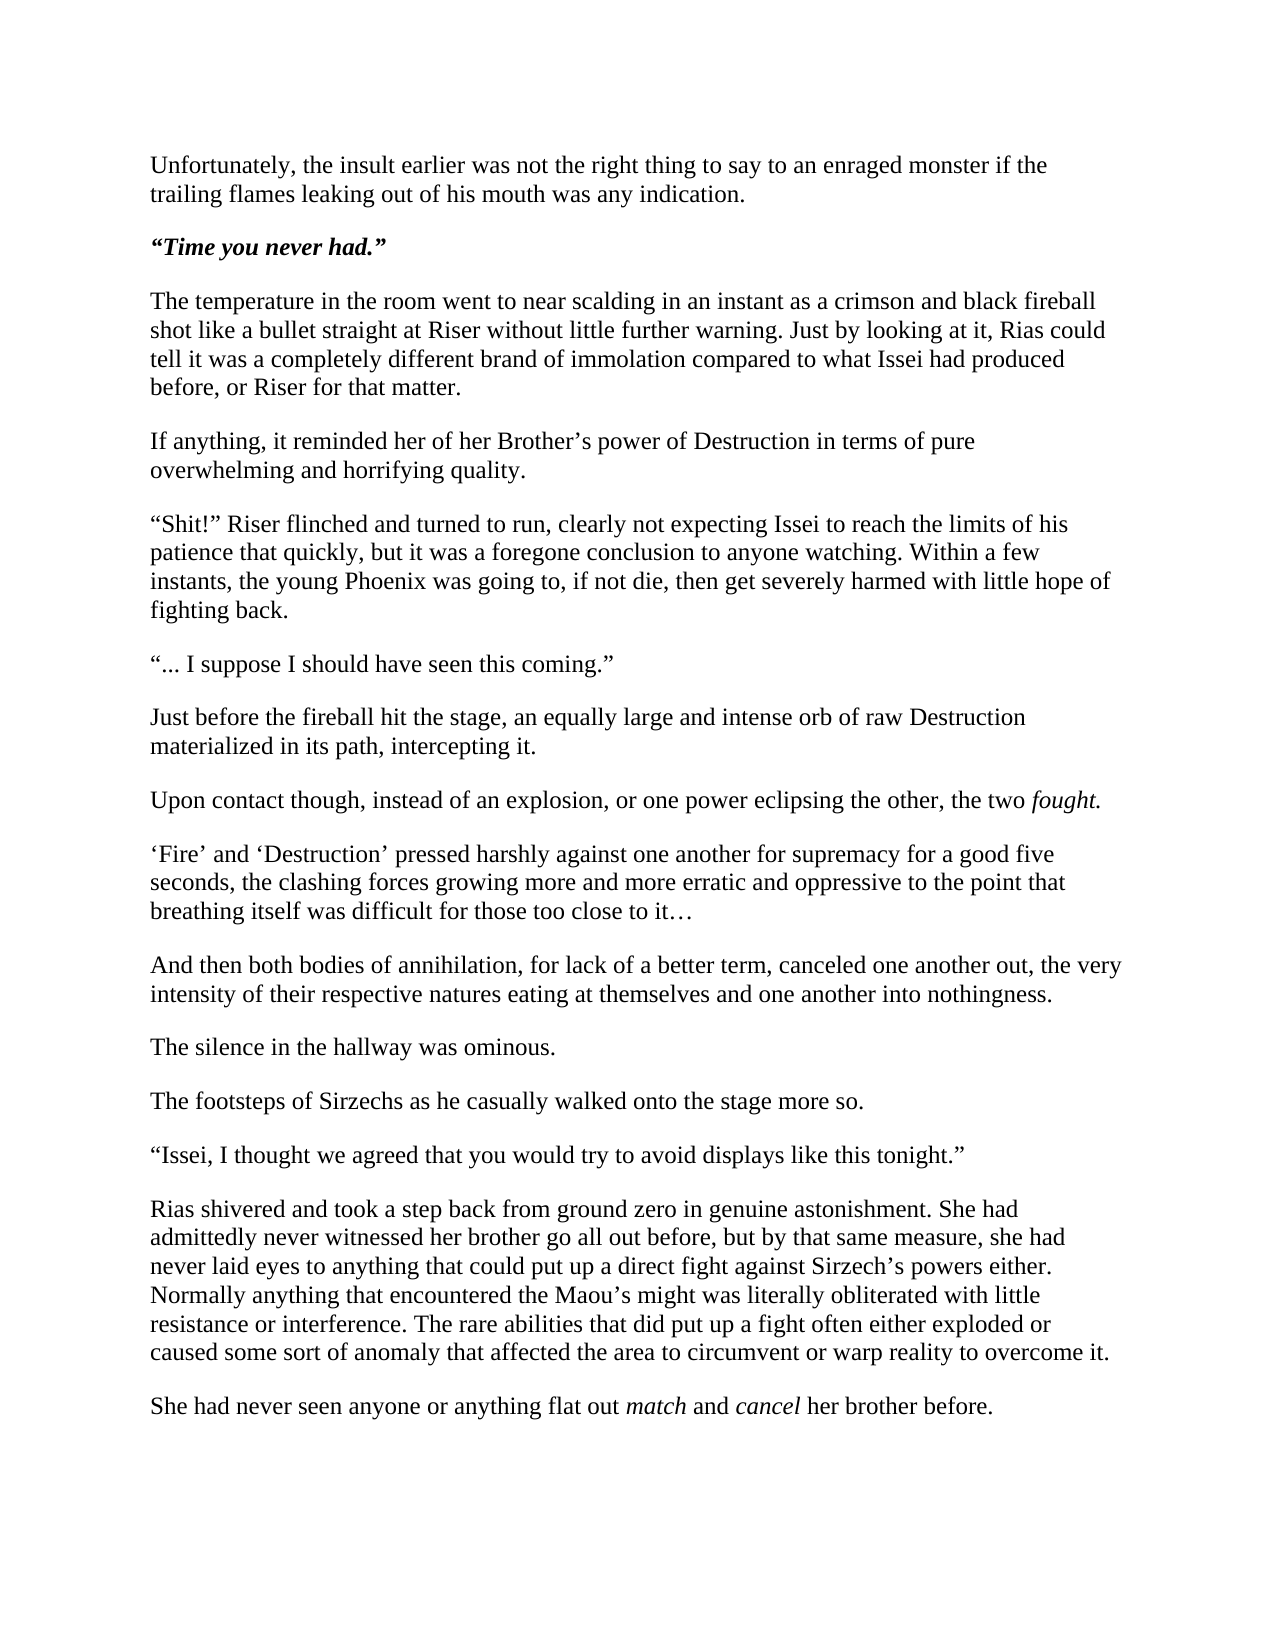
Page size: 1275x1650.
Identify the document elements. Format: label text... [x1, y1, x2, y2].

text Rias shivered and took a step back from ground zero in genuine astonishment. She had admittedly never witnessed her brother go all out before, but by that same measure, she had never laid eyes to anything that could put up a direct fight against Sirzech’s powers either. Normally anything that encountered the Maou’s might was literally obliterated with little resistance or interference. The rare abilities that did put up a fight often either exploded or caused some sort of anomaly that affected the area to circumvent or warp reality to overcome it. [150, 1194, 1125, 1366]
text Unfortunately, the insult earlier was not the right thing to say to an enraged monster if the trailing flames leaking out of his mouth was any indication. [150, 150, 1125, 207]
text If anything, it reminded her of her Brother’s power of Destruction in terms of pure overwhelming and horrifying quality. [150, 426, 1125, 484]
text “Time you never had.” [150, 232, 1125, 261]
text She had never seen anyone or anything flat out match and cancel her brother before. [150, 1391, 1125, 1420]
text The footsteps of Sirzechs as he casually walked onto the stage more so. [150, 1086, 1125, 1115]
text The silence in the hallway was ominous. [150, 1032, 1125, 1061]
text And then both bodies of annihilation, for lack of a better term, canceled one another out, the very intensity of their respective natures eating at themselves and one another into nothingness. [150, 950, 1125, 1007]
text Just before the fireball hit the stage, an equally large and intense orb of raw Destruction materialized in its path, intercepting it. [150, 702, 1125, 760]
text “... I suppose I should have seen this coming.” [150, 649, 1125, 677]
text The temperature in the room went to near scalding in an instant as a crimson and black fireball shot like a bullet straight at Riser without little further warning. Just by looking at it, Rias could tell it was a completely different brand of immolation compared to what Issei had produced before, or Riser for that matter. [150, 286, 1125, 401]
text Upon contact though, instead of an explosion, or one power eclipsing the other, the two fought. [150, 785, 1125, 814]
text ‘Fire’ and ‘Destruction’ pressed harshly against one another for supremacy for a good five seconds, the clashing forces growing more and more erratic and oppressive to the point that breathing itself was difficult for those too close to it… [150, 839, 1125, 925]
text “Shit!” Riser flinched and turned to run, clearly not expecting Issei to reach the limits of his patience that quickly, but it was a foregone conclusion to anyone watching. Within a few instants, the young Phoenix was going to, if not die, then get severely harmed with little hope of fighting back. [150, 509, 1125, 624]
text “Issei, I thought we agreed that you would try to avoid displays like this tonight.” [150, 1140, 1125, 1169]
